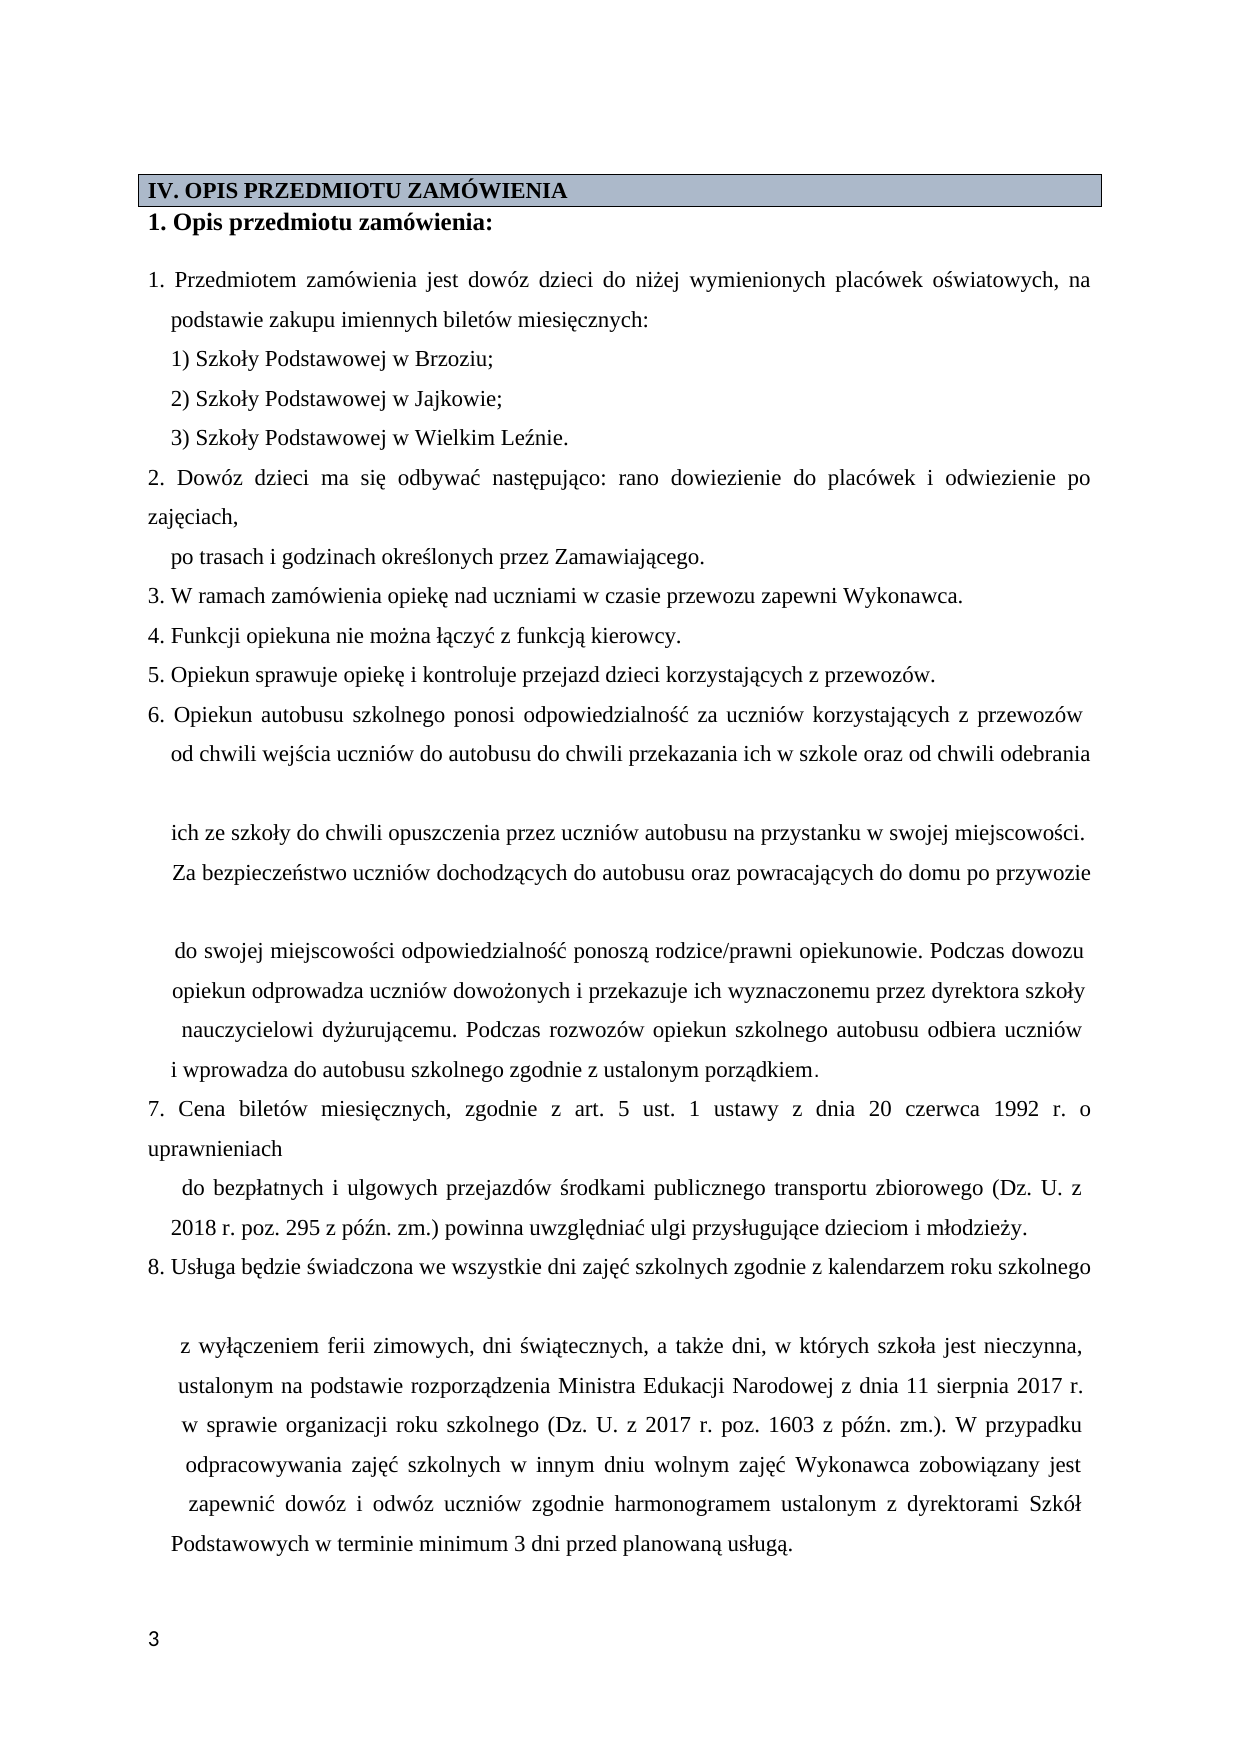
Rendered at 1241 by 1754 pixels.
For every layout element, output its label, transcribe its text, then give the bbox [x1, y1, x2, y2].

text 1. Opis przedmiotu zamówienia: [148, 207, 1092, 235]
text 6. Opiekun autobusu szkolnego ponosi odpowiedzialność za uczniów korzystających z przewozów od chwili wejścia uczniów do autobusu do chwili przekazania ich w szkole oraz od chwili odebrania ich ze szkoły do chwili opuszczenia przez uczniów autobusu na przystanku w swojej miejscowości. Za bezpieczeństwo uczniów dochodzących do autobusu oraz powracających do domu po przywozie do swojej miejscowości odpowiedzialność ponoszą rodzice/prawni opiekunowie. Podczas dowozu opiekun odprowadza uczniów dowożonych i przekazuje ich wyznaczonemu przez dyrektora szkoły nauczycielowi dyżurującemu. Podczas rozwozów opiekun szkolnego autobusu odbiera uczniów i wprowadza do autobusu szkolnego zgodnie z ustalonym porządkiem. [148, 701, 1092, 1082]
text 5. Opiekun sprawuje opiekę i kontroluje przejazd dzieci korzystających z przewozów. [148, 661, 1092, 688]
text 2. Dowóz dzieci ma się odbywać następująco: rano dowiezienie do placówek i odwiezienie po zajęciach, po trasach i godzinach określonych przez Zamawiającego. [148, 464, 1092, 569]
text 8. Usługa będzie świadczona we wszystkie dni zajęć szkolnych zgodnie z kalendarzem roku szkolnego z wyłączeniem ferii zimowych, dni świątecznych, a także dni, w których szkoła jest nieczynna, ustalonym na podstawie rozporządzenia Ministra Edukacji Narodowej z dnia 11 sierpnia 2017 r. w sprawie organizacji roku szkolnego (Dz. U. z 2017 r. poz. 1603 z późn. zm.). W przypadku odpracowywania zajęć szkolnych w innym dniu wolnym zajęć Wykonawca zobowiązany jest zapewnić dowóz i odwóz uczniów zgodnie harmonogramem ustalonym z dyrektorami Szkół Podstawowych w terminie minimum 3 dni przed planowaną usługą. [148, 1253, 1092, 1556]
text 3) Szkoły Podstawowej w Wielkim Leźnie. [148, 424, 1092, 451]
text 1) Szkoły Podstawowej w Brzoziu; [148, 345, 1092, 372]
text 1. Przedmiotem zamówienia jest dowóz dzieci do niżej wymienionych placówek oświatowych, na podstawie zakupu imiennych biletów miesięcznych: [148, 266, 1092, 332]
text 7. Cena biletów miesięcznych, zgodnie z art. 5 ust. 1 ustawy z dnia 20 czerwca 1992 r. o uprawnieniach do bezpłatnych i ulgowych przejazdów środkami publicznego transportu zbiorowego (Dz. U. z 2018 r. poz. 295 z późn. zm.) powinna uwzględniać ulgi przysługujące dzieciom i młodzieży. [148, 1096, 1092, 1240]
text IV. OPIS PRZEDMIOTU ZAMÓWIENIA [139, 175, 1101, 206]
text 2) Szkoły Podstawowej w Jajkowie; [148, 385, 1092, 411]
text 3. W ramach zamówienia opiekę nad uczniami w czasie przewozu zapewni Wykonawca. 4. Funkcji opiekuna nie można łączyć z funkcją kierowcy. [148, 582, 1092, 648]
